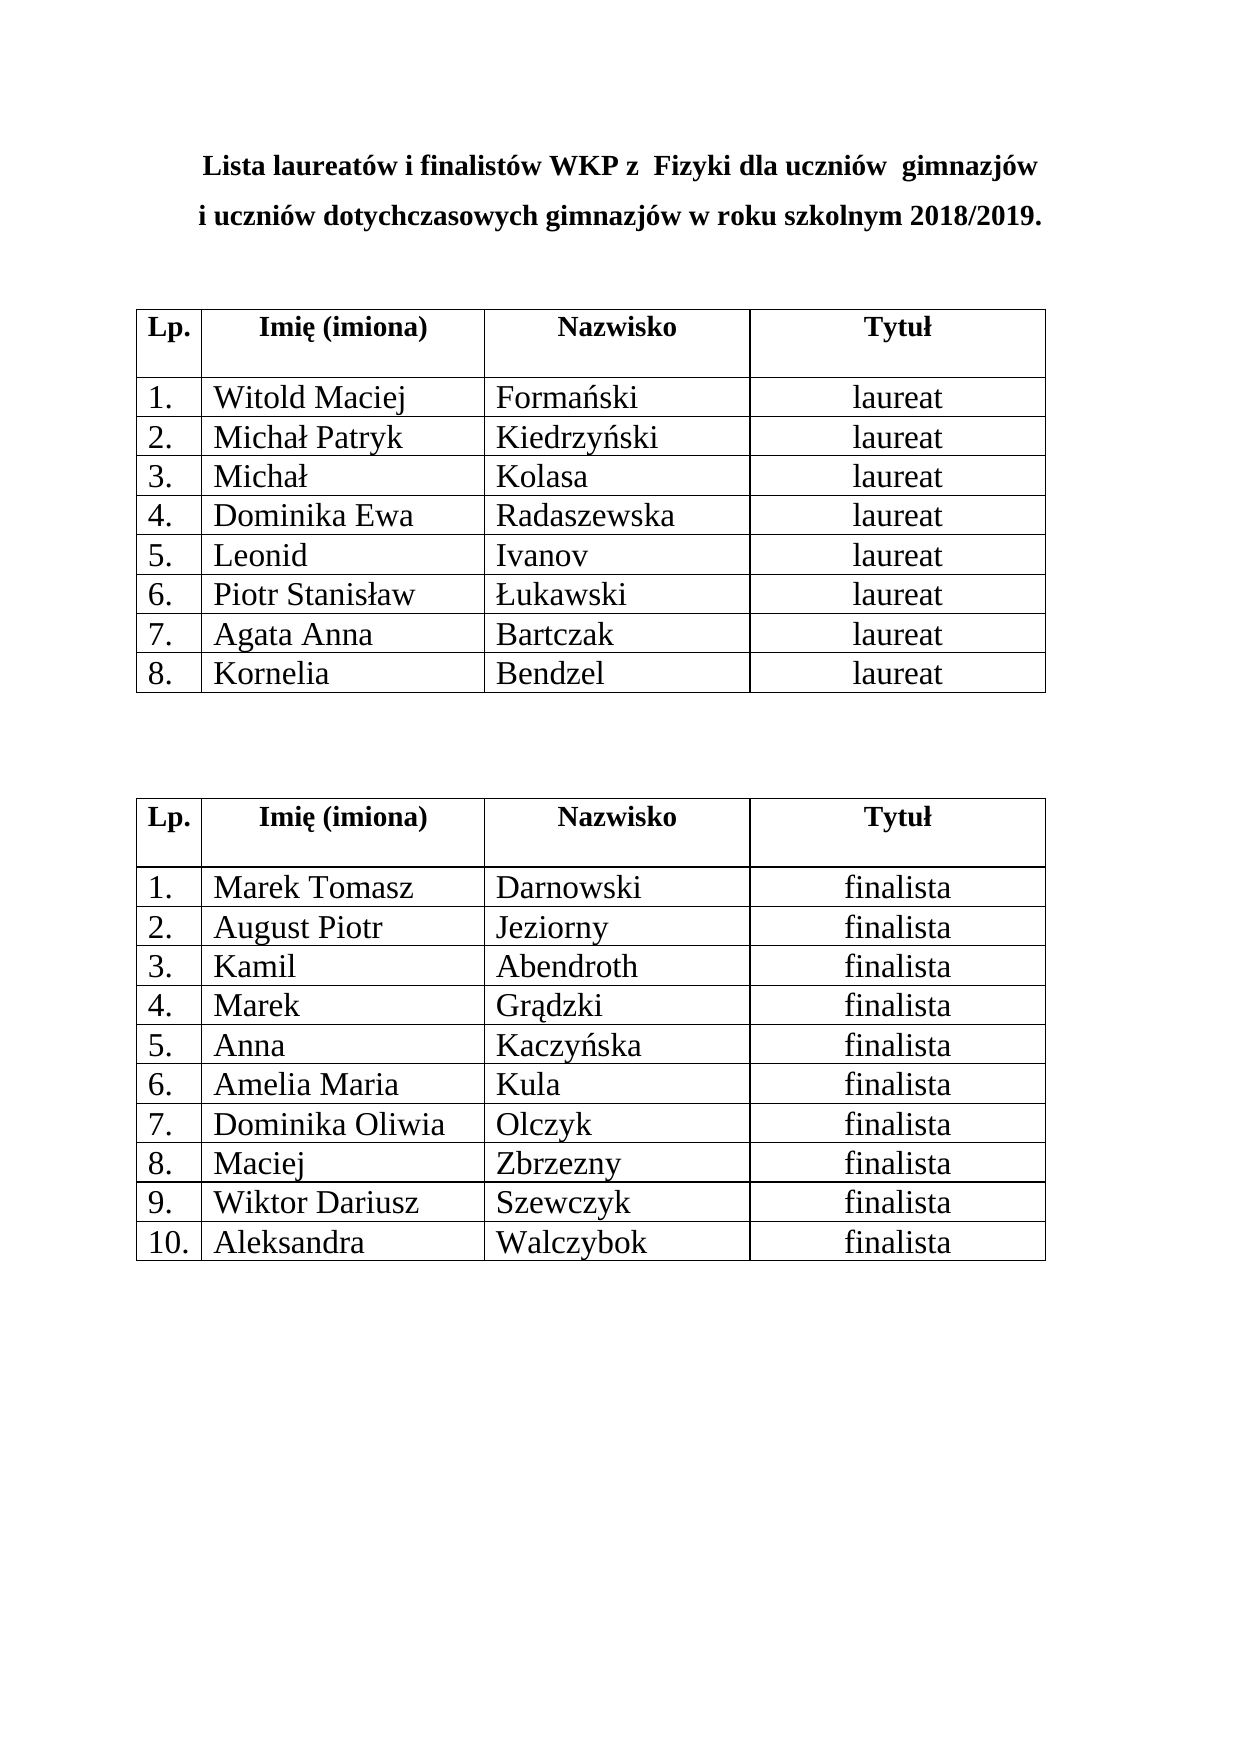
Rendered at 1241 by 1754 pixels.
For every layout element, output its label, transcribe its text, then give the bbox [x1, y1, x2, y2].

table_cell Kiedrzyński [485, 417, 749, 455]
table_cell 8. [137, 1143, 201, 1181]
table_cell finalista [751, 1143, 1045, 1181]
table_cell laureat [751, 417, 1045, 455]
table_cell Jeziorny [485, 907, 749, 945]
table_cell Kolasa [485, 456, 749, 495]
table_cell Bendzel [485, 653, 749, 692]
table_header Imię (imiona) [202, 310, 484, 377]
table_cell 8. [137, 653, 201, 692]
table_cell Szewczyk [485, 1183, 749, 1221]
table_cell 7. [137, 1104, 201, 1142]
table_cell Dominika Oliwia [202, 1104, 484, 1142]
table_header Lp. [137, 310, 201, 377]
table_cell 4. [137, 496, 201, 534]
table_cell 6. [137, 1064, 201, 1103]
table_cell 9. [137, 1183, 201, 1221]
table_cell finalista [751, 1025, 1045, 1063]
table_cell laureat [751, 614, 1045, 652]
table_header Imię (imiona) [202, 799, 484, 866]
table_cell Kaczyńska [485, 1025, 749, 1063]
table_cell finalista [751, 946, 1045, 984]
table_cell finalista [751, 907, 1045, 945]
table_cell Anna [202, 1025, 484, 1063]
table_cell finalista [751, 1222, 1045, 1260]
table_cell 2. [137, 907, 201, 945]
table_cell 5. [137, 1025, 201, 1063]
table_cell laureat [751, 653, 1045, 692]
table_cell finalista [751, 1104, 1045, 1142]
table_cell Radaszewska [485, 496, 749, 534]
table_cell Kamil [202, 946, 484, 984]
table_cell Maciej [202, 1143, 484, 1181]
table_cell 5. [137, 535, 201, 573]
table_cell Agata Anna [202, 614, 484, 652]
text Lista laureatów i finalistów WKP z Fizyki dla uczniów gimnazjów i uczniów dotychczasowych gimnazjów w roku szkolnym 2018/2019. [148, 148, 1093, 231]
table_cell laureat [751, 575, 1045, 613]
table_cell Walczybok [485, 1222, 749, 1260]
table_cell Kula [485, 1064, 749, 1103]
table_cell Formański [485, 378, 749, 416]
table_cell Michał [202, 456, 484, 495]
table_cell Witold Maciej [202, 378, 484, 416]
table_cell August Piotr [202, 907, 484, 945]
table_cell Michał Patryk [202, 417, 484, 455]
table_cell Amelia Maria [202, 1064, 484, 1103]
table_cell 10. [137, 1222, 201, 1260]
table_cell Zbrzezny [485, 1143, 749, 1181]
table_cell laureat [751, 496, 1045, 534]
table_header Nazwisko [485, 310, 749, 377]
table_cell 3. [137, 456, 201, 495]
table_cell Grądzki [485, 986, 749, 1024]
table_cell Marek [202, 986, 484, 1024]
table_cell Marek Tomasz [202, 868, 484, 906]
table_cell 6. [137, 575, 201, 613]
table_cell Olczyk [485, 1104, 749, 1142]
table_cell finalista [751, 1064, 1045, 1103]
table_cell laureat [751, 535, 1045, 573]
table_cell Łukawski [485, 575, 749, 613]
table_cell Dominika Ewa [202, 496, 484, 534]
table_cell Aleksandra [202, 1222, 484, 1260]
table_cell Ivanov [485, 535, 749, 573]
table_cell 1. [137, 378, 201, 416]
table_cell 1. [137, 868, 201, 906]
table_cell Leonid [202, 535, 484, 573]
table_cell 4. [137, 986, 201, 1024]
table_cell finalista [751, 1183, 1045, 1221]
table_cell laureat [751, 456, 1045, 495]
table_cell 3. [137, 946, 201, 984]
table_cell Abendroth [485, 946, 749, 984]
table_cell finalista [751, 868, 1045, 906]
table_cell 2. [137, 417, 201, 455]
table_header Nazwisko [485, 799, 749, 866]
table_header Tytuł [751, 799, 1045, 866]
table_cell 7. [137, 614, 201, 652]
table_header Tytuł [751, 310, 1045, 377]
table_cell laureat [751, 378, 1045, 416]
table_cell Piotr Stanisław [202, 575, 484, 613]
table_cell Wiktor Dariusz [202, 1183, 484, 1221]
table_cell Kornelia [202, 653, 484, 692]
table_cell Bartczak [485, 614, 749, 652]
table_header Lp. [137, 799, 201, 866]
table_cell Darnowski [485, 868, 749, 906]
table_cell finalista [751, 986, 1045, 1024]
